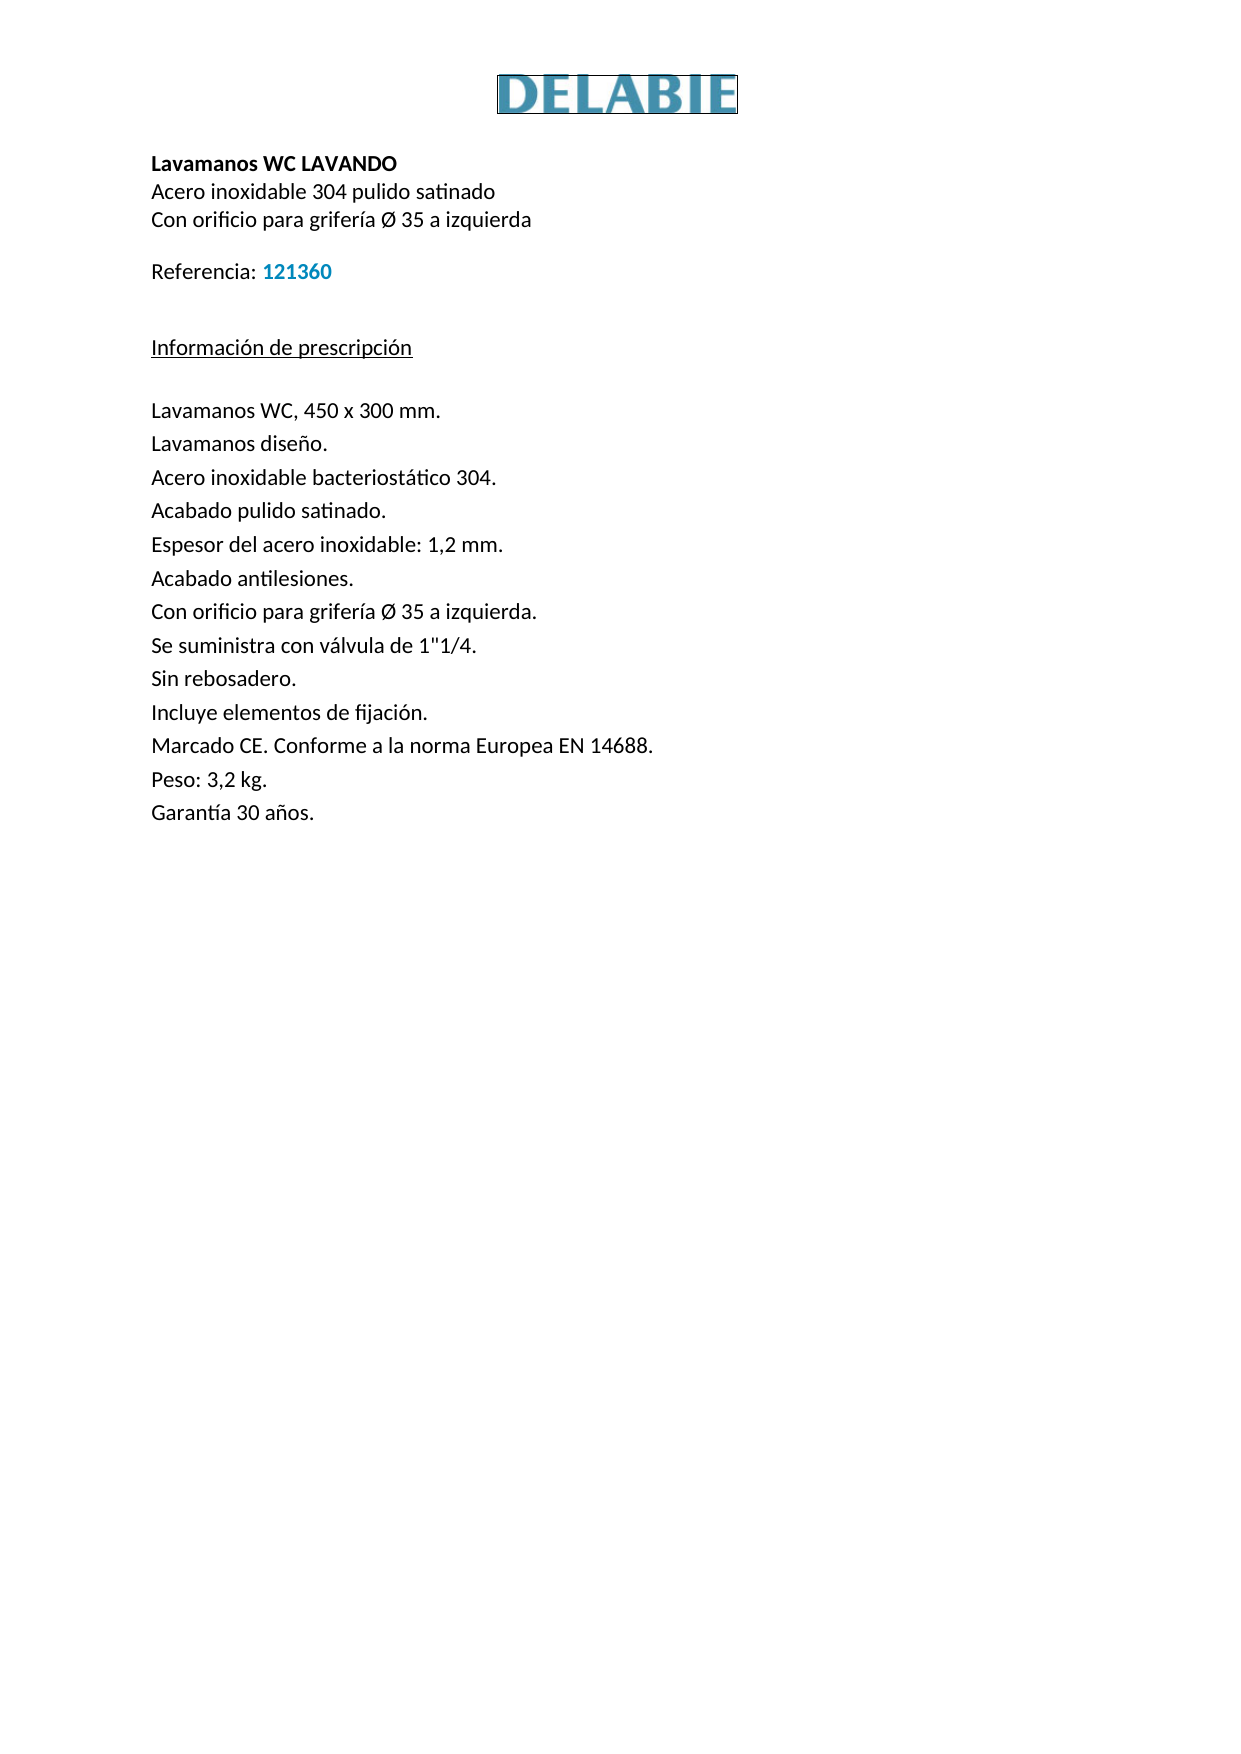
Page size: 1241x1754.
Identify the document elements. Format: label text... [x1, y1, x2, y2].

text Peso: 3,2 kg. [151, 765, 1084, 793]
text Con orificio para grifería Ø 35 a izquierda. [151, 597, 1084, 625]
picture [498, 76, 737, 113]
text Acero inoxidable 304 pulido satinado [151, 177, 1084, 205]
text Acabado antilesiones. [151, 564, 1084, 592]
text Acero inoxidable bacteriostático 304. [151, 463, 1084, 491]
text Garantía 30 años. [151, 798, 1084, 827]
text Lavamanos WC LAVANDO [151, 149, 1084, 177]
text Acabado pulido satinado. [151, 497, 1084, 525]
text Sin rebosadero. [151, 664, 1084, 692]
text Espesor del acero inoxidable: 1,2 mm. [151, 530, 1084, 558]
text Lavamanos diseño. [151, 429, 1084, 458]
text Referencia: 121360 [151, 257, 1084, 285]
text Lavamanos WC, 450 x 300 mm. [151, 396, 1084, 424]
text Marcado CE. Conforme a la norma Europea EN 14688. [151, 731, 1084, 759]
text Se suministra con válvula de 1"1/4. [151, 631, 1084, 659]
text Incluye elementos de fijación. [151, 698, 1084, 726]
text Con orificio para grifería Ø 35 a izquierda [151, 205, 1084, 233]
text Información de prescripción [151, 333, 1084, 361]
